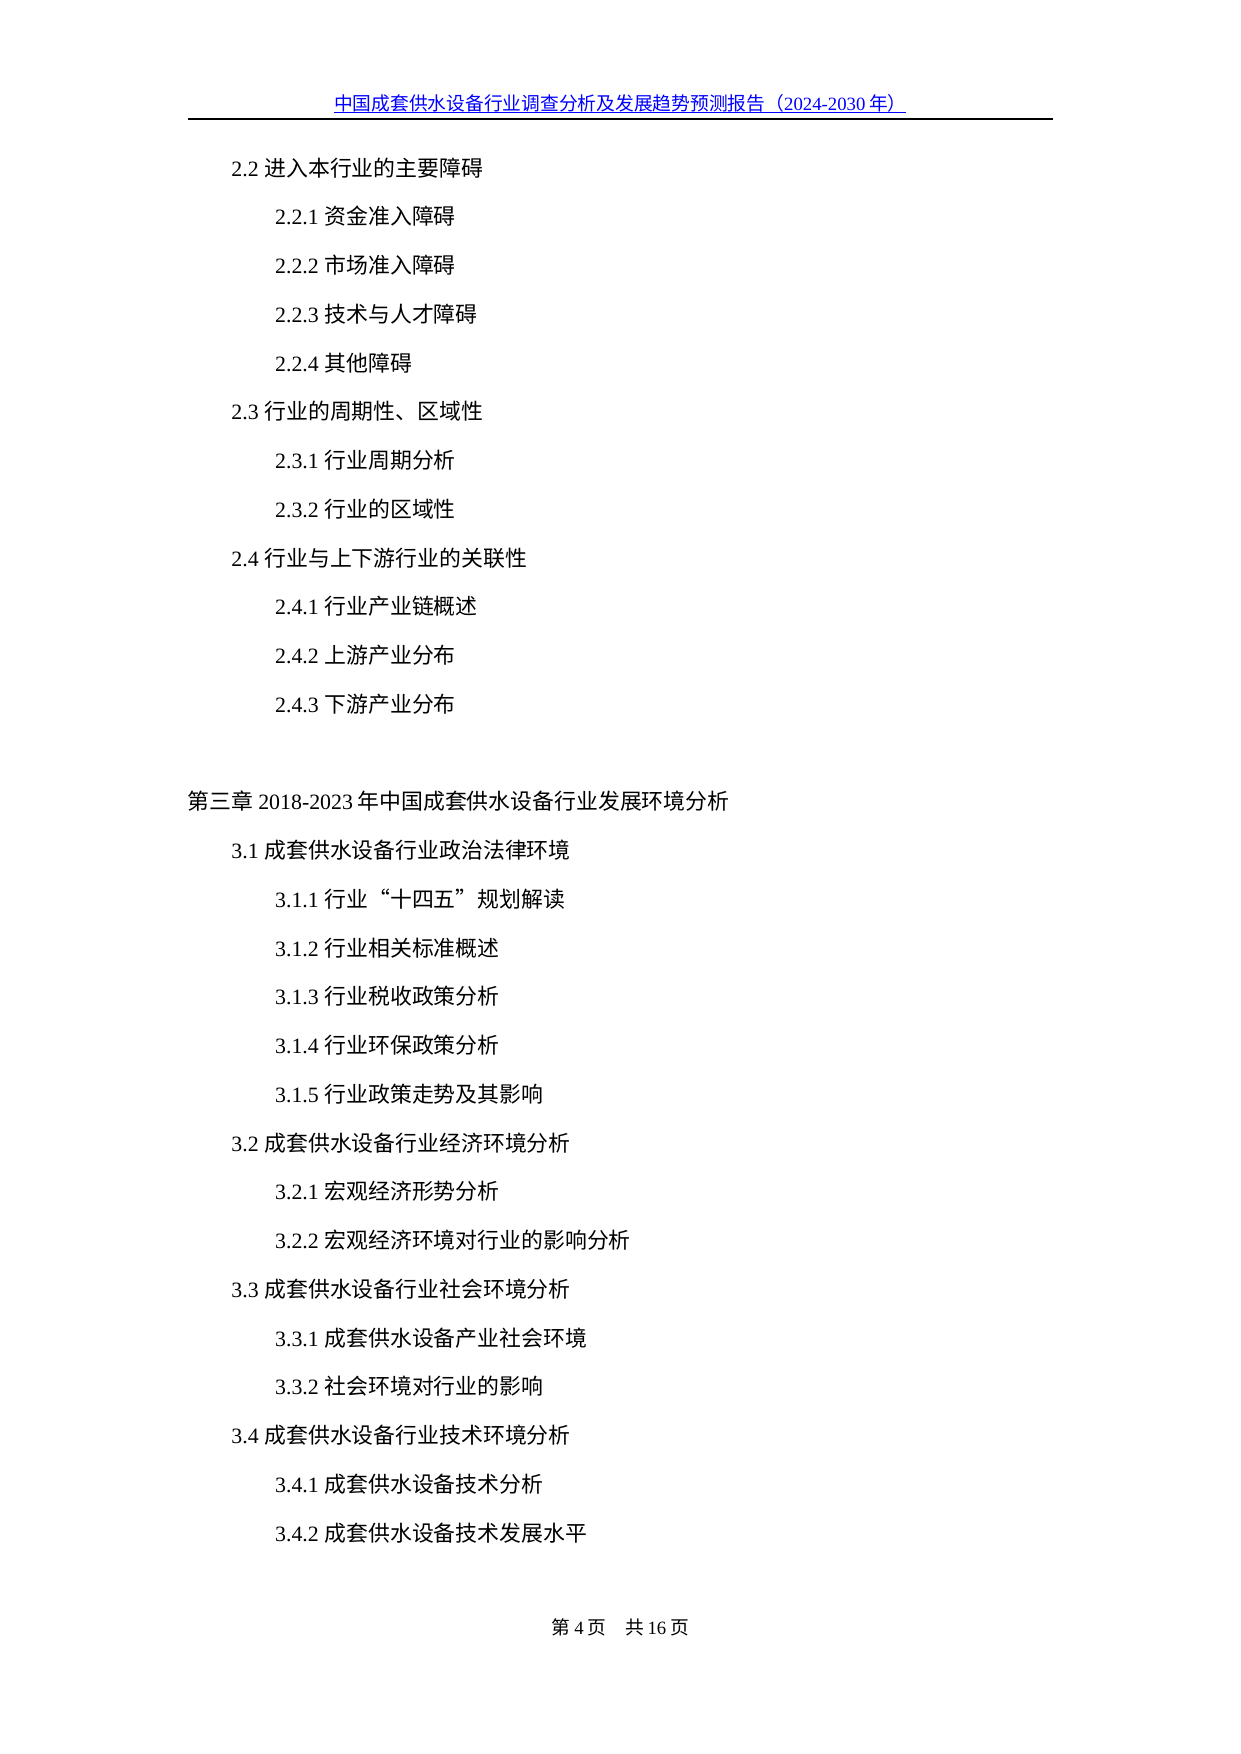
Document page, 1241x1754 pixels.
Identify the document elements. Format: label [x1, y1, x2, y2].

text [187, 150, 1053, 1548]
